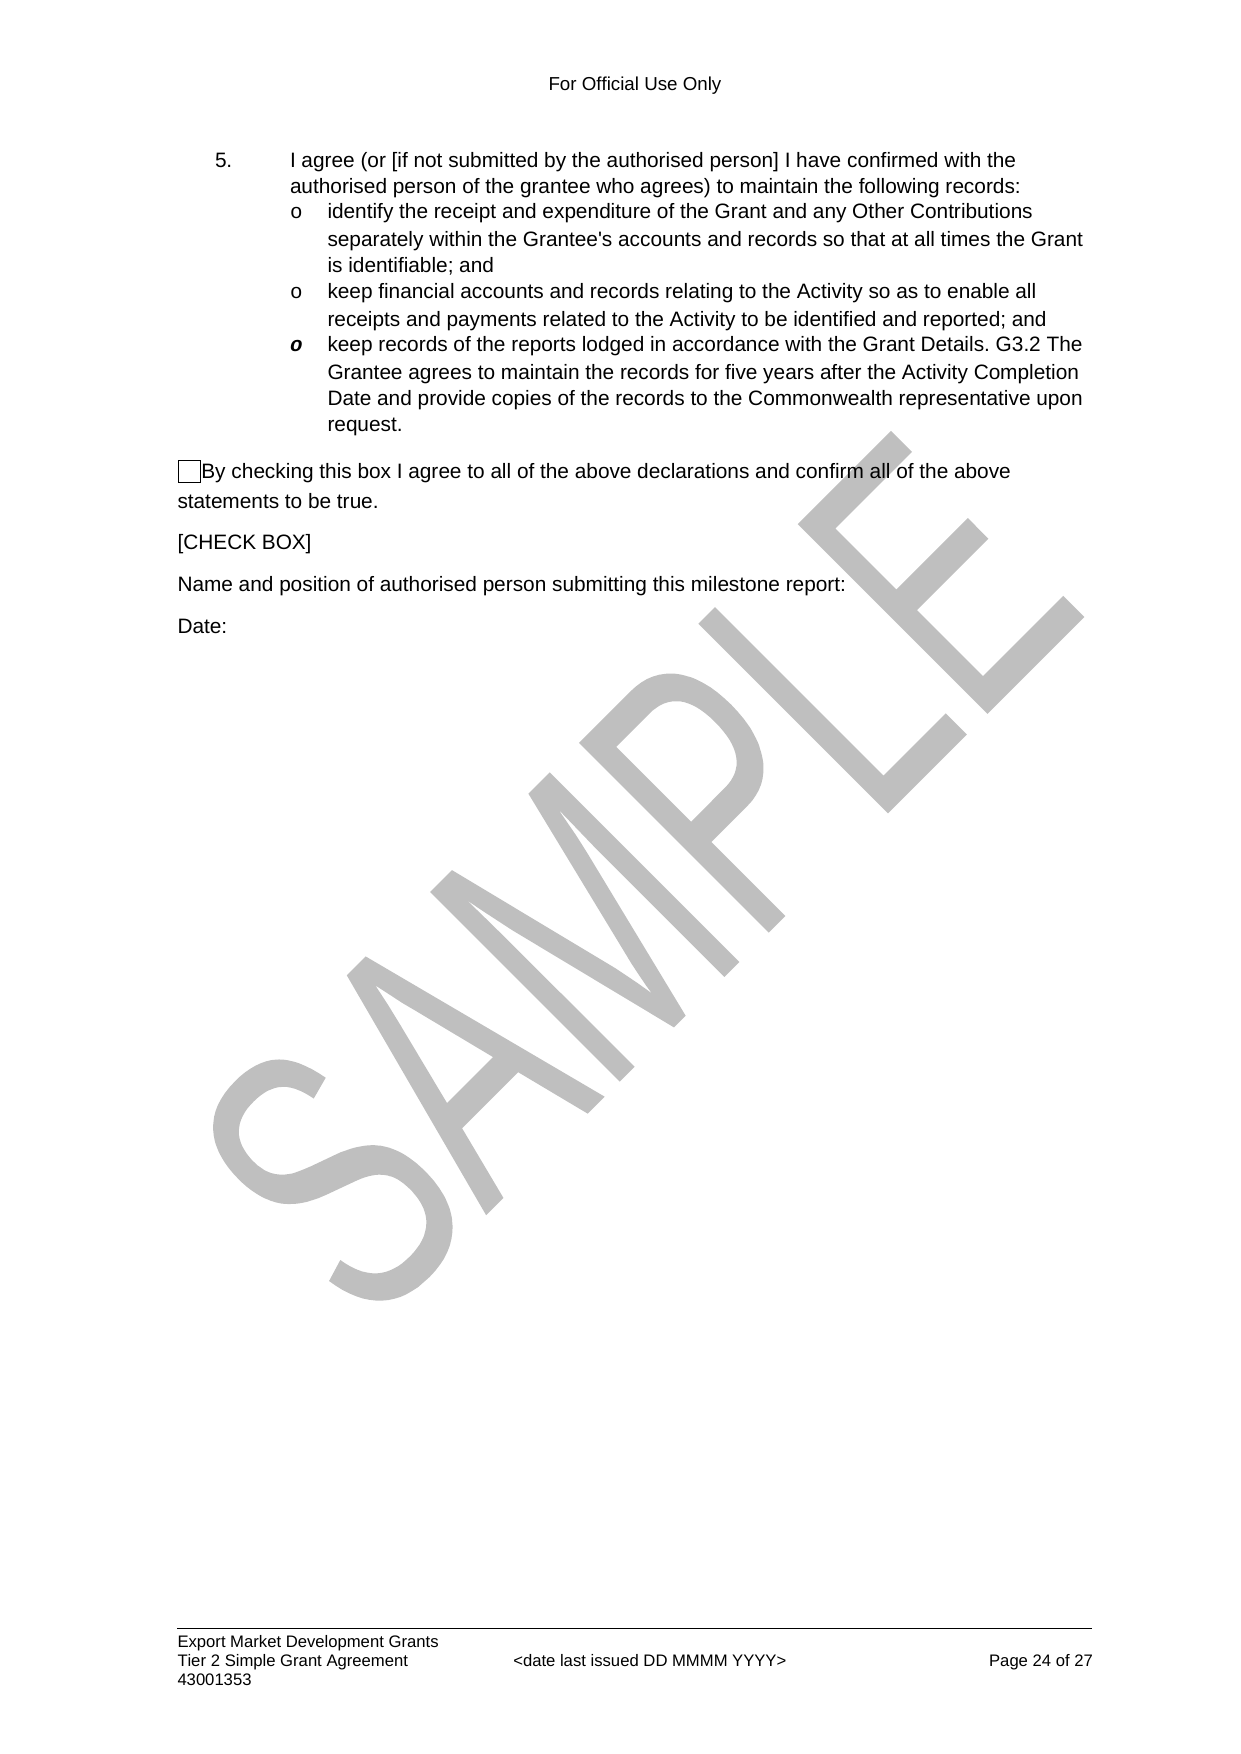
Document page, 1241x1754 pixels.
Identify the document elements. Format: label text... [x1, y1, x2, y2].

list identify the receipt and expenditure of the Grant and any Other Contributions separately within the Grantee's accounts and records so that at all times the Grant is identifiable; and [290, 199, 1092, 277]
text By checking this box I agree to all of the above declarations and confirm all of the above statements to be true. [177, 454, 1092, 512]
text [CHECK BOX] [177, 525, 1092, 554]
text Name and position of authorised person submitting this milestone report: [177, 567, 1092, 596]
list keep financial accounts and records relating to the Activity so as to enable all receipts and payments related to the Activity to be identified and reported; and [290, 279, 1092, 330]
text Date: [177, 608, 1092, 637]
list keep records of the reports lodged in accordance with the Grant Details. G3.2 The Grantee agrees to maintain the records for five years after the Activity Completion Date and provide copies of the records to the Commonwealth representative upon request. [290, 332, 1092, 436]
list I agree (or [if not submitted by the authorised person] I have confirmed with the authorised person of the grantee who agrees) to maintain the following records: [215, 148, 1092, 197]
